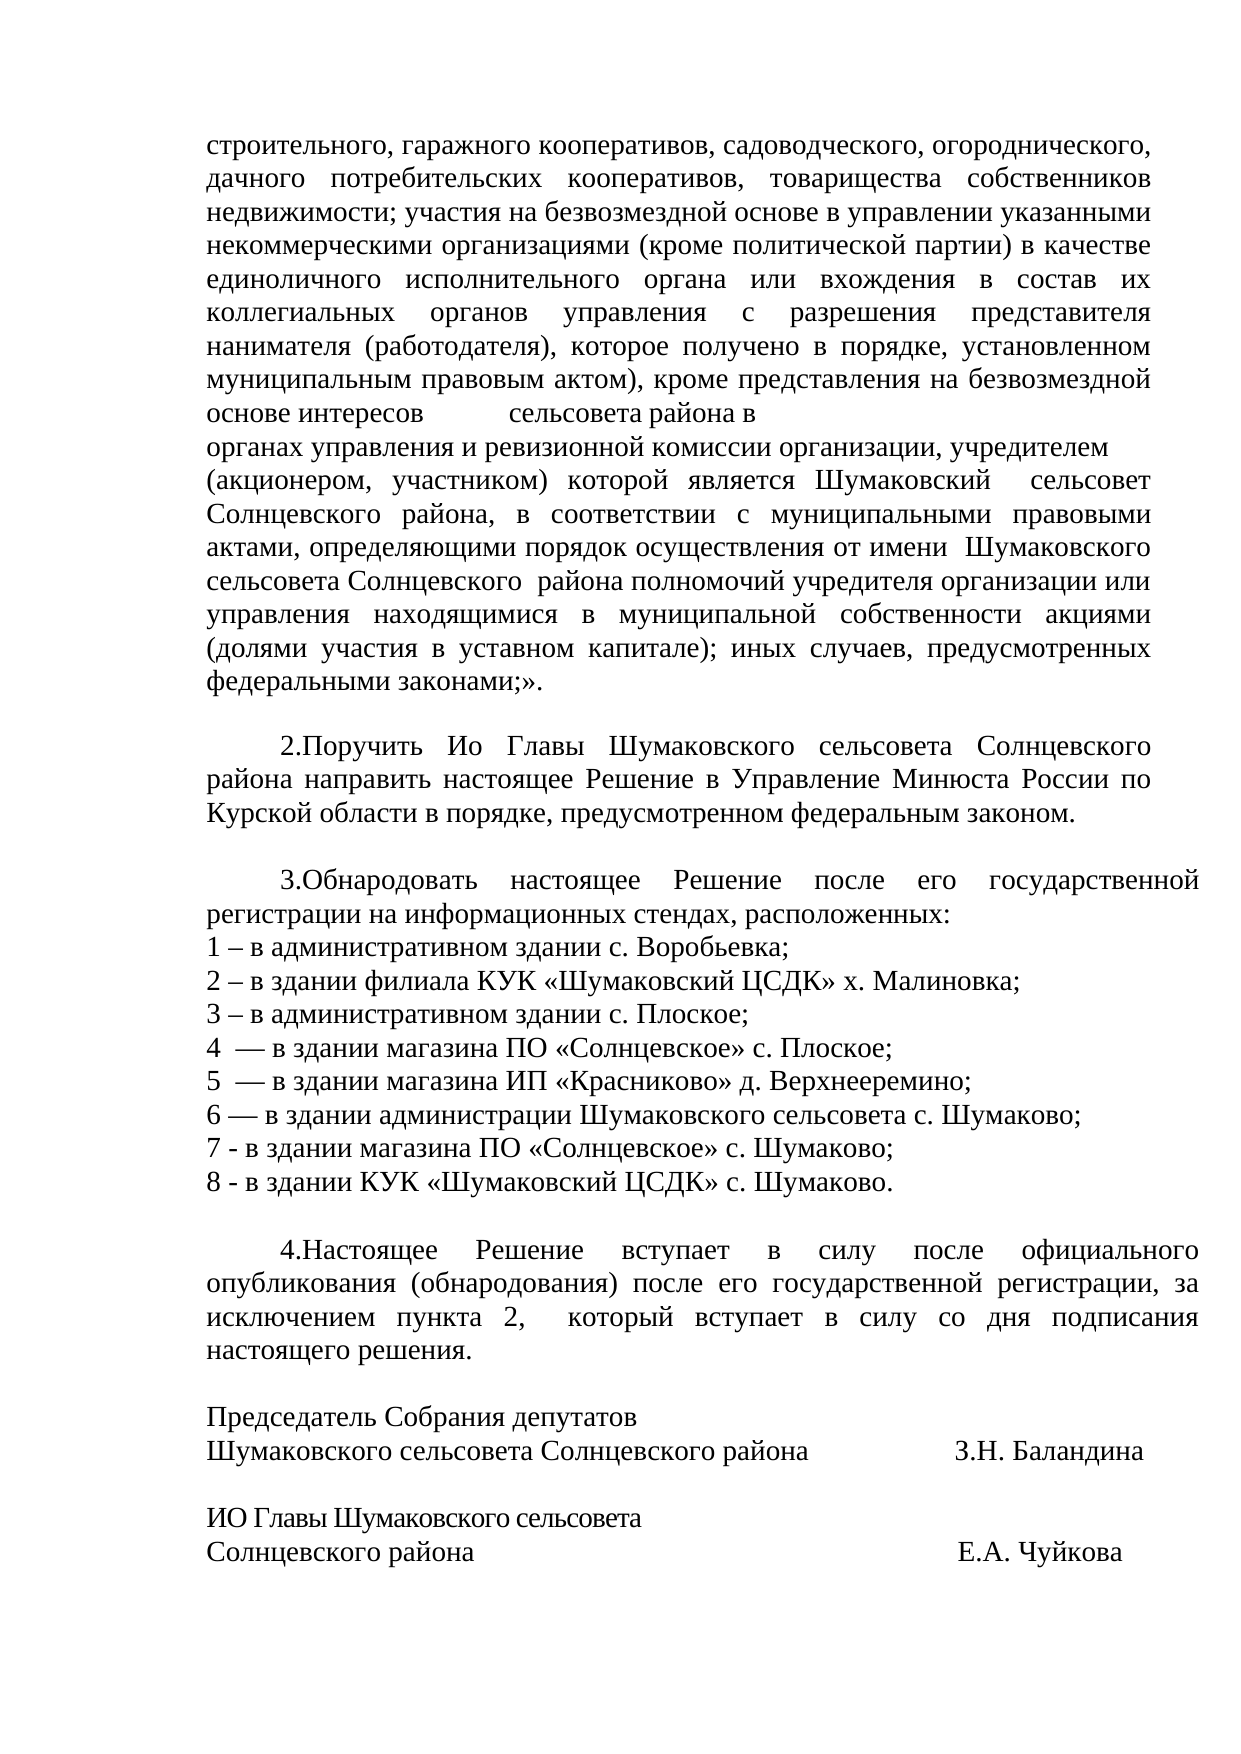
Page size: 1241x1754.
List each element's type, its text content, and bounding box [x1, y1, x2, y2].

text органах управления и ревизионной комиссии организации, учредителем [206, 429, 1152, 462]
text 7 - в здании магазина ПО «Солнцевское» с. Шумаково; [206, 1131, 1200, 1164]
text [206, 127, 1152, 429]
text 4 — в здании магазина ПО «Солнцевское» с. Плоское; [206, 1030, 1200, 1063]
text 5 — в здании магазина ИП «Красниково» д. Верхнееремино; [206, 1063, 1200, 1097]
text Председатель Собрания депутатов [206, 1399, 1200, 1433]
text 1 – в административном здании с. Воробьевка; [206, 929, 1200, 963]
text Солнцевского района Е.А. Чуйкова [206, 1534, 1200, 1568]
text (акционером, участником) которой является Шумаковский сельсовет Солнцевского района, в соответствии с муниципальными правовыми актами, определяющими порядок осуществления от имени Шумаковского сельсовета Солнцевского района полномочий учредителя организации или управления находящимися в муниципальной собственности акциями (долями участия в уставном капитале); иных случаев, предусмотренных федеральными законами;». [206, 462, 1152, 697]
text ИО Главы Шумаковского сельсовета [206, 1501, 1200, 1534]
text 6 — в здании администрации Шумаковского сельсовета с. Шумаково; [206, 1097, 1200, 1131]
text 8 - в здании КУК «Шумаковский ЦСДК» с. Шумаково. [206, 1164, 1200, 1198]
text Шумаковского сельсовета Солнцевского района З.Н. Баландина [206, 1433, 1200, 1467]
text 3.Обнародовать настоящее Решение после его государственной регистрации на информационных стендах, расположенных: [206, 862, 1200, 929]
text 3 – в административном здании с. Плоское; [206, 996, 1200, 1030]
text 2 – в здании филиала КУК «Шумаковский ЦСДК» х. Малиновка; [206, 963, 1200, 996]
text 4.Настоящее Решение вступает в силу после официального опубликования (обнародования) после его государственной регистрации, за исключением пункта 2, который вступает в силу со дня подписания настоящего решения. [206, 1232, 1200, 1366]
text 2.Поручить Ио Главы Шумаковского сельсовета Солнцевского района направить настоящее Решение в Управление Минюста России по Курской области в порядке, предусмотренном федеральным законом. [206, 728, 1152, 829]
